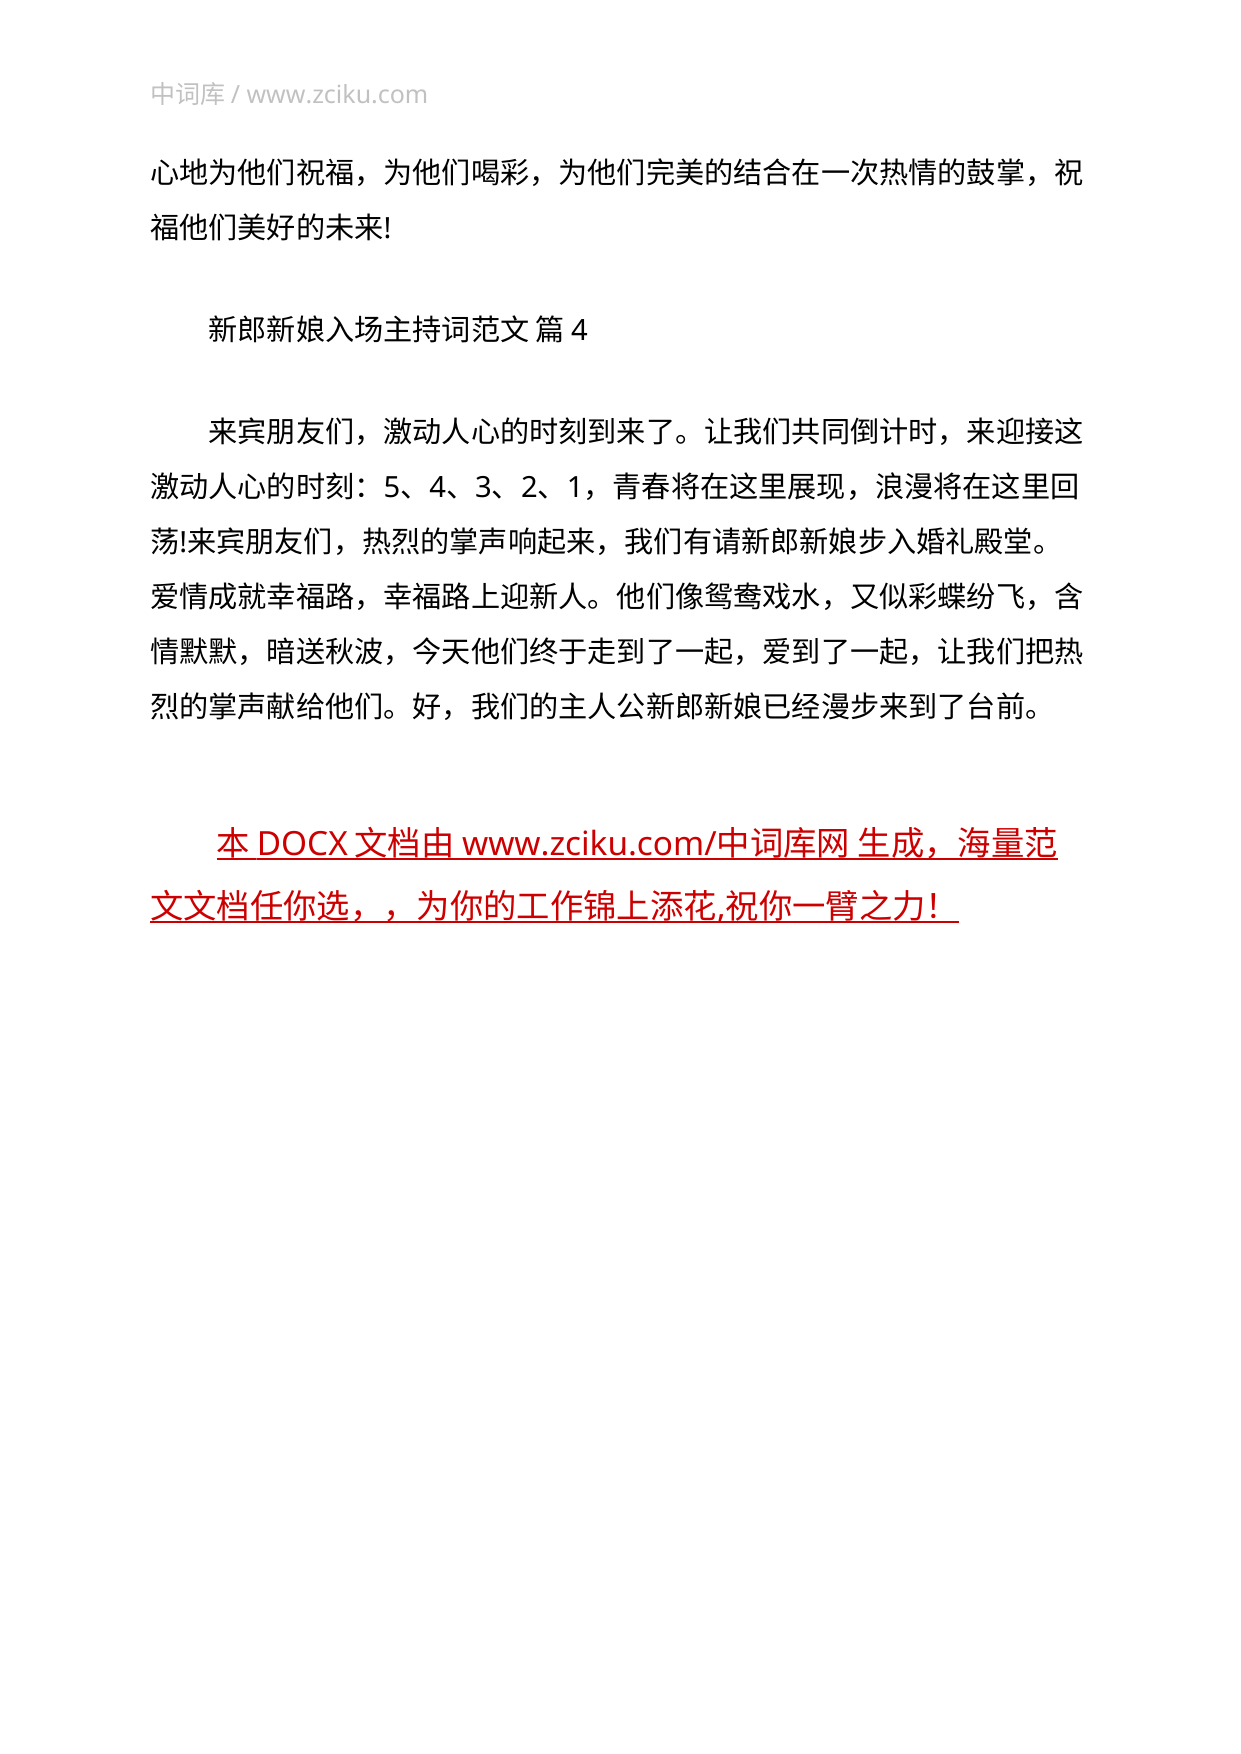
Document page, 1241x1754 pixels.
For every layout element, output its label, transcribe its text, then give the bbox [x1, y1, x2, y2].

text 新郎新娘入场主持词范文 篇4 [150, 307, 1090, 349]
text 来宾朋友们，激动人心的时刻到来了。让我们共同倒计时，来迎接这激动人心的时刻：5、4、3、2、1，青春将在这里展现，浪漫将在这里回荡!来宾朋友们，热烈的掌声响起来，我们有请新郎新娘步入婚礼殿堂。爱情成就幸福路，幸福路上迎新人。他们像鸳鸯戏水，又似彩蝶纷飞，含情默默，暗送秋波，今天他们终于走到了一起，爱到了一起，让我们把热烈的掌声献给他们。好，我们的主人公新郎新娘已经漫步来到了台前。 [150, 409, 1090, 726]
text 本DOCX文档由 www.zciku.com/中词库网 生成，海量范文文档任你选，，为你的工作锦上添花,祝你一臂之力！ [150, 817, 1090, 928]
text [150, 150, 1090, 247]
